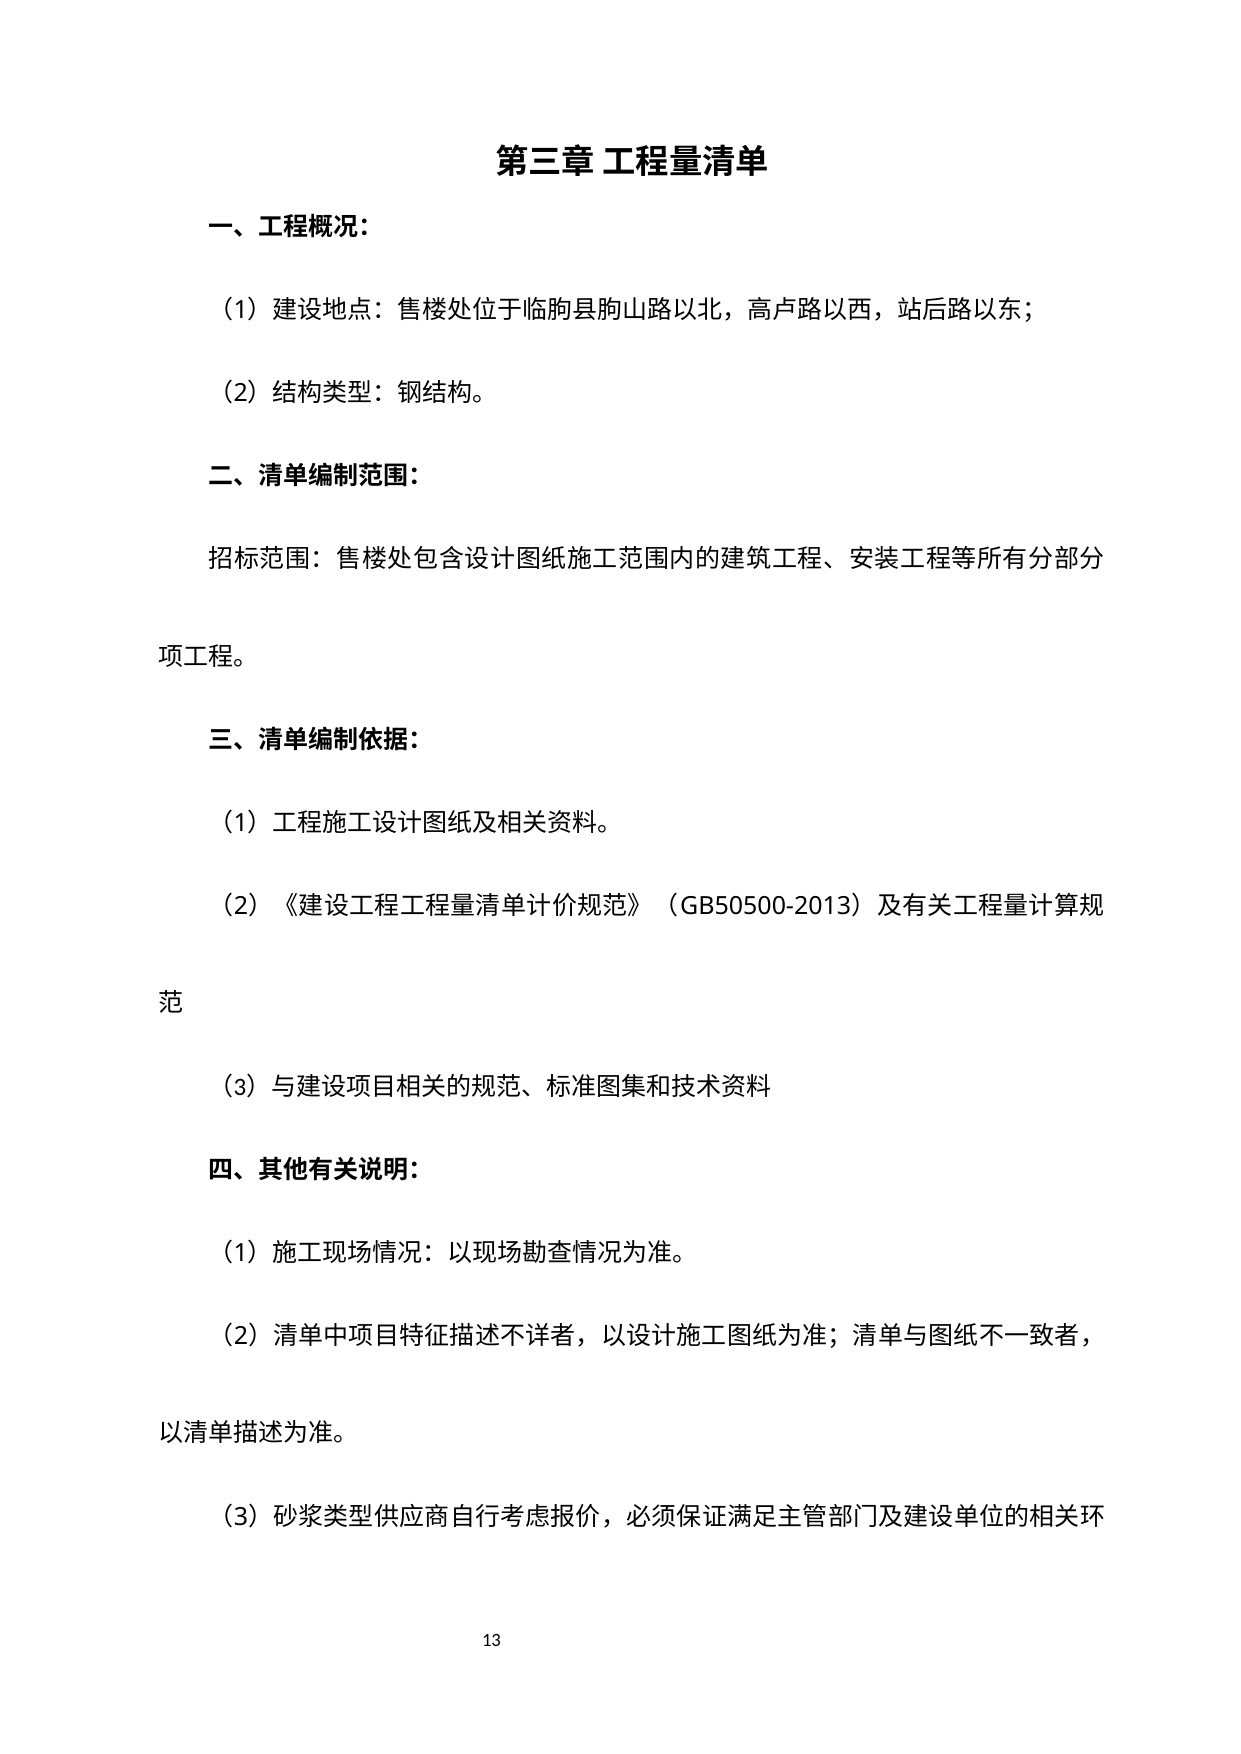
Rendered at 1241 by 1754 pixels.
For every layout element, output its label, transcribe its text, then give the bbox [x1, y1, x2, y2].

text 二、清单编制范围： [158, 441, 1106, 506]
text 招标范围：售楼处包含设计图纸施工范围内的建筑工程、安装工程等所有分部分项工程。 [158, 524, 1106, 687]
text 一、工程概况： [158, 192, 1106, 257]
text （1）工程施工设计图纸及相关资料。 [158, 788, 1106, 853]
text （2）《建设工程工程量清单计价规范》（GB50500-2013）及有关工程量计算规范 [158, 871, 1106, 1033]
text （1）建设地点：售楼处位于临朐县朐山路以北，高卢路以西，站后路以东； [158, 275, 1106, 340]
text 四、其他有关说明： [158, 1135, 1106, 1200]
text （2）结构类型：钢结构。 [158, 358, 1106, 423]
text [158, 1482, 1106, 1547]
text （1）施工现场情况：以现场勘查情况为准。 [158, 1218, 1106, 1283]
text 三、清单编制依据： [158, 705, 1106, 770]
text （2）清单中项目特征描述不详者，以设计施工图纸为准；清单与图纸不一致者，以清单描述为准。 [158, 1301, 1106, 1463]
subtitle 第三章 工程量清单 [158, 127, 1106, 192]
text （3）与建设项目相关的规范、标准图集和技术资料 [158, 1052, 1106, 1117]
